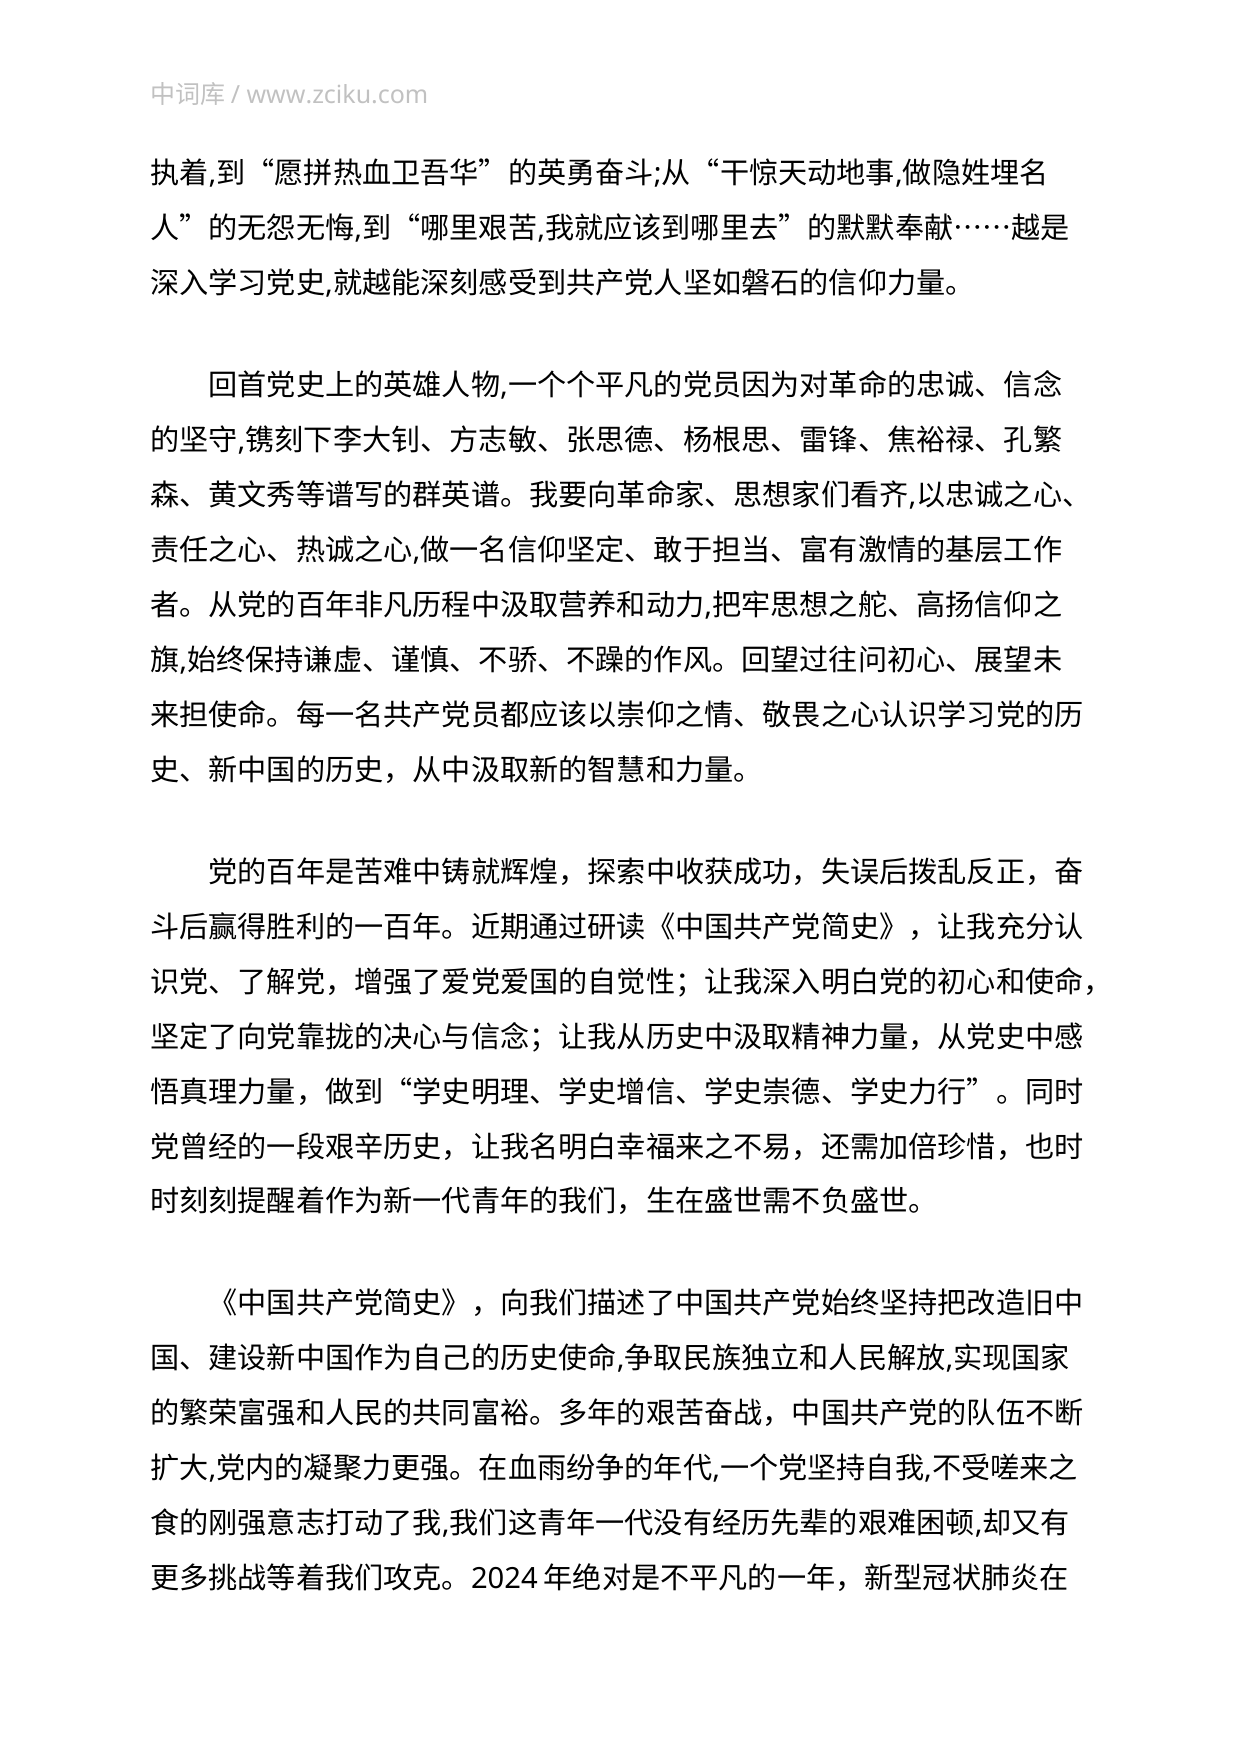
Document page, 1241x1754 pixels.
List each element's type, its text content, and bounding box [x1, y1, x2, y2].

text 党的百年是苦难中铸就辉煌，探索中收获成功，失误后拨乱反正，奋斗后赢得胜利的一百年。近期通过研读《中国共产党简史》，让我充分认识党、了解党，增强了爱党爱国的自觉性；让我深入明白党的初心和使命，坚定了向党靠拢的决心与信念；让我从历史中汲取精神力量，从党史中感悟真理力量，做到“学史明理、学史增信、学史崇德、学史力行”。同时党曾经的一段艰辛历史，让我名明白幸福来之不易，还需加倍珍惜，也时时刻刻提醒着作为新一代青年的我们，生在盛世需不负盛世。 [150, 849, 1090, 1220]
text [150, 150, 1090, 302]
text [150, 1280, 1090, 1597]
text 回首党史上的英雄人物,一个个平凡的党员因为对革命的忠诚、信念的坚守,镌刻下李大钊、方志敏、张思德、杨根思、雷锋、焦裕禄、孔繁森、黄文秀等谱写的群英谱。我要向革命家、思想家们看齐,以忠诚之心、责任之心、热诚之心,做一名信仰坚定、敢于担当、富有激情的基层工作者。从党的百年非凡历程中汲取营养和动力,把牢思想之舵、高扬信仰之旗,始终保持谦虚、谨慎、不骄、不躁的作风。回望过往问初心、展望未来担使命。每一名共产党员都应该以崇仰之情、敬畏之心认识学习党的历史、新中国的历史，从中汲取新的智慧和力量。 [150, 362, 1090, 789]
